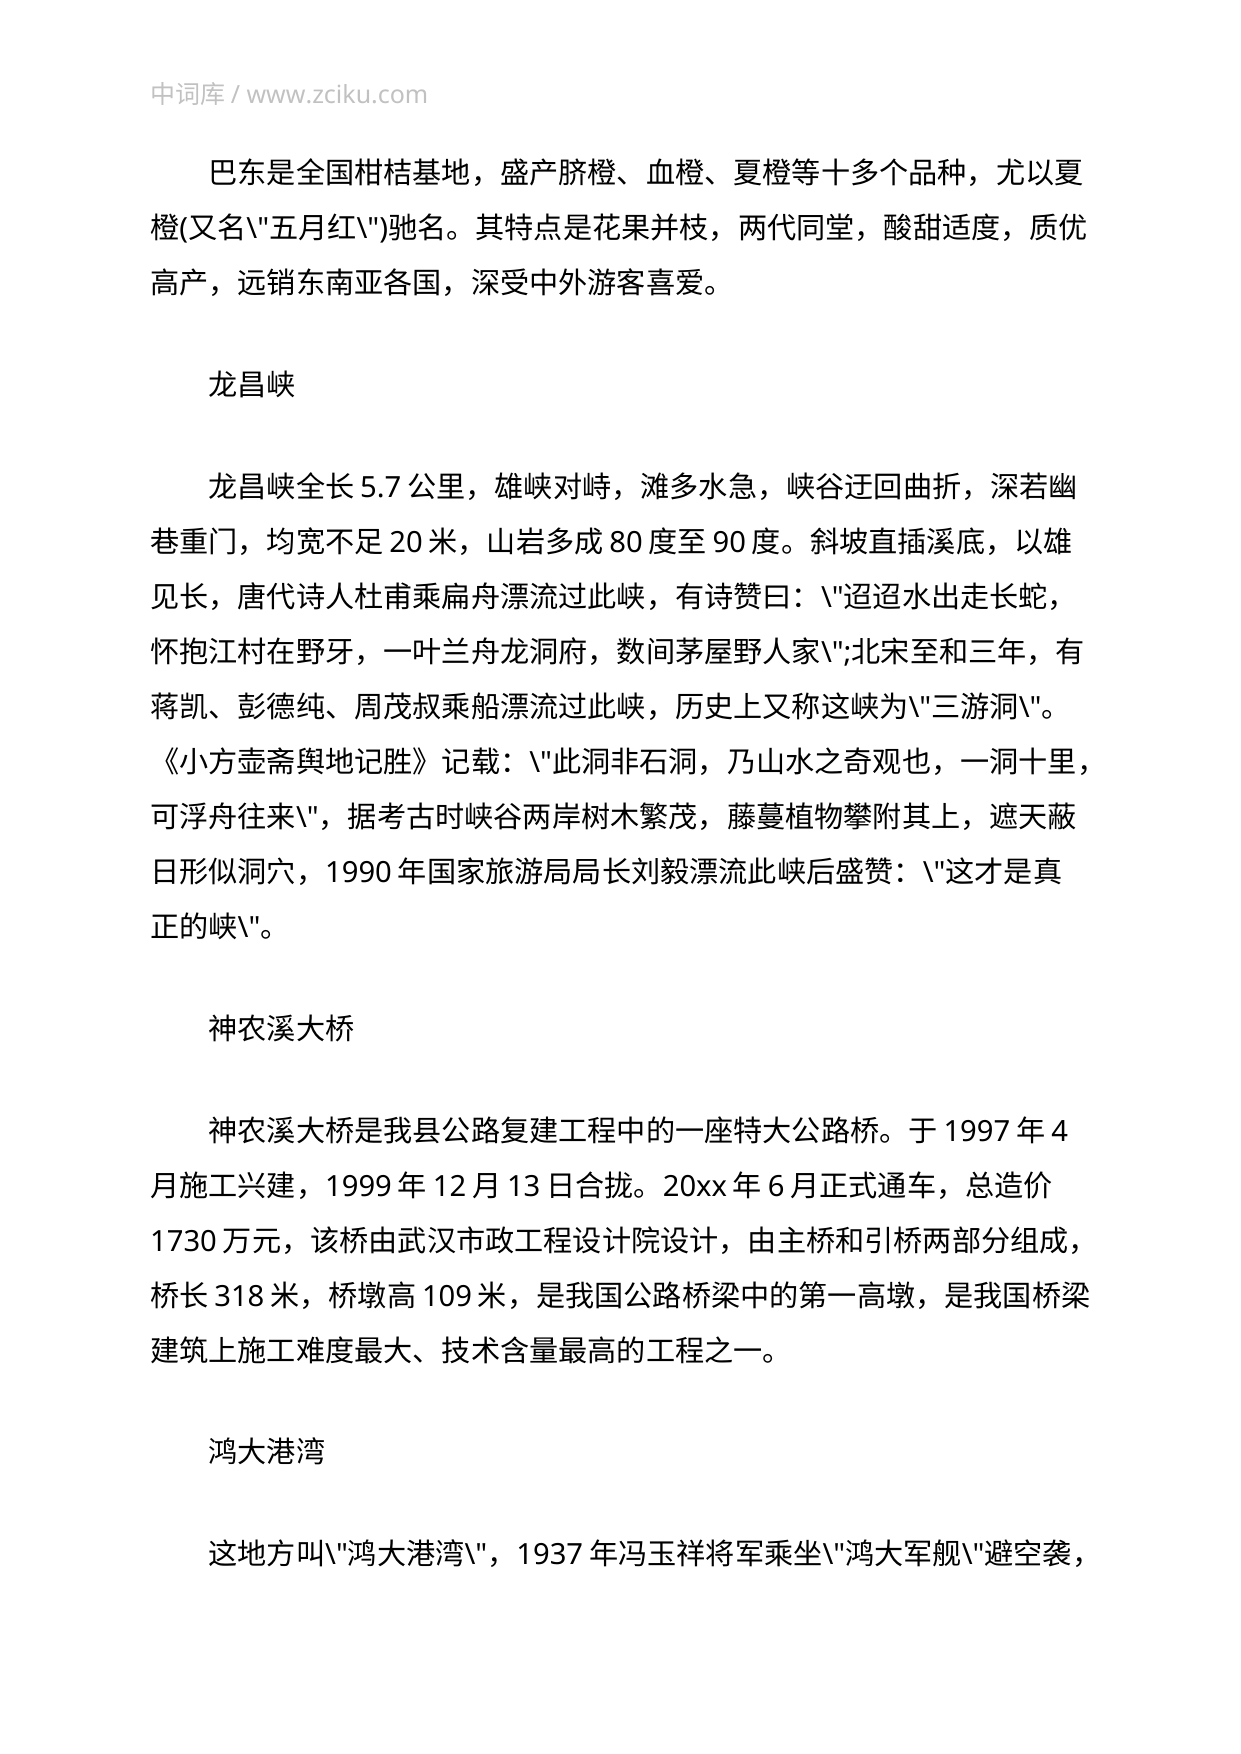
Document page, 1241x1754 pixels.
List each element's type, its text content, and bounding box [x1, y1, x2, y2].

text 鸿大港湾 [150, 1429, 1090, 1471]
text 神农溪大桥 [150, 1005, 1090, 1048]
text 神农溪大桥是我县公路复建工程中的一座特大公路桥。于1997年4月施工兴建，1999年12月13日合拢。20xx年6月正式通车，总造价1730万元，该桥由武汉市政工程设计院设计，由主桥和引桥两部分组成，桥长318米，桥墩高109米，是我国公路桥梁中的第一高墩，是我国桥梁建筑上施工难度最大、技术含量最高的工程之一。 [150, 1107, 1090, 1369]
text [150, 1531, 1090, 1573]
text 龙昌峡全长5.7公里，雄峡对峙，滩多水急，峡谷迂回曲折，深若幽巷重门，均宽不足20米，山岩多成80度至90度。斜坡直插溪底，以雄见长，唐代诗人杜甫乘扁舟漂流过此峡，有诗赞曰：\"迢迢水出走长蛇，怀抱江村在野牙，一叶兰舟龙洞府，数间茅屋野人家\";北宋至和三年，有蒋凯、彭德纯、周茂叔乘船漂流过此峡，历史上又称这峡为\"三游洞\"。《小方壶斋舆地记胜》记载：\"此洞非石洞，乃山水之奇观也，一洞十里，可浮舟往来\"，据考古时峡谷两岸树木繁茂，藤蔓植物攀附其上，遮天蔽日形似洞穴，1990年国家旅游局局长刘毅漂流此峡后盛赞：\"这才是真正的峡\"。 [150, 463, 1090, 946]
text 龙昌峡 [150, 362, 1090, 404]
text 巴东是全国柑桔基地，盛产脐橙、血橙、夏橙等十多个品种，尤以夏橙(又名\"五月红\")驰名。其特点是花果并枝，两代同堂，酸甜适度，质优高产，远销东南亚各国，深受中外游客喜爱。 [150, 150, 1090, 302]
